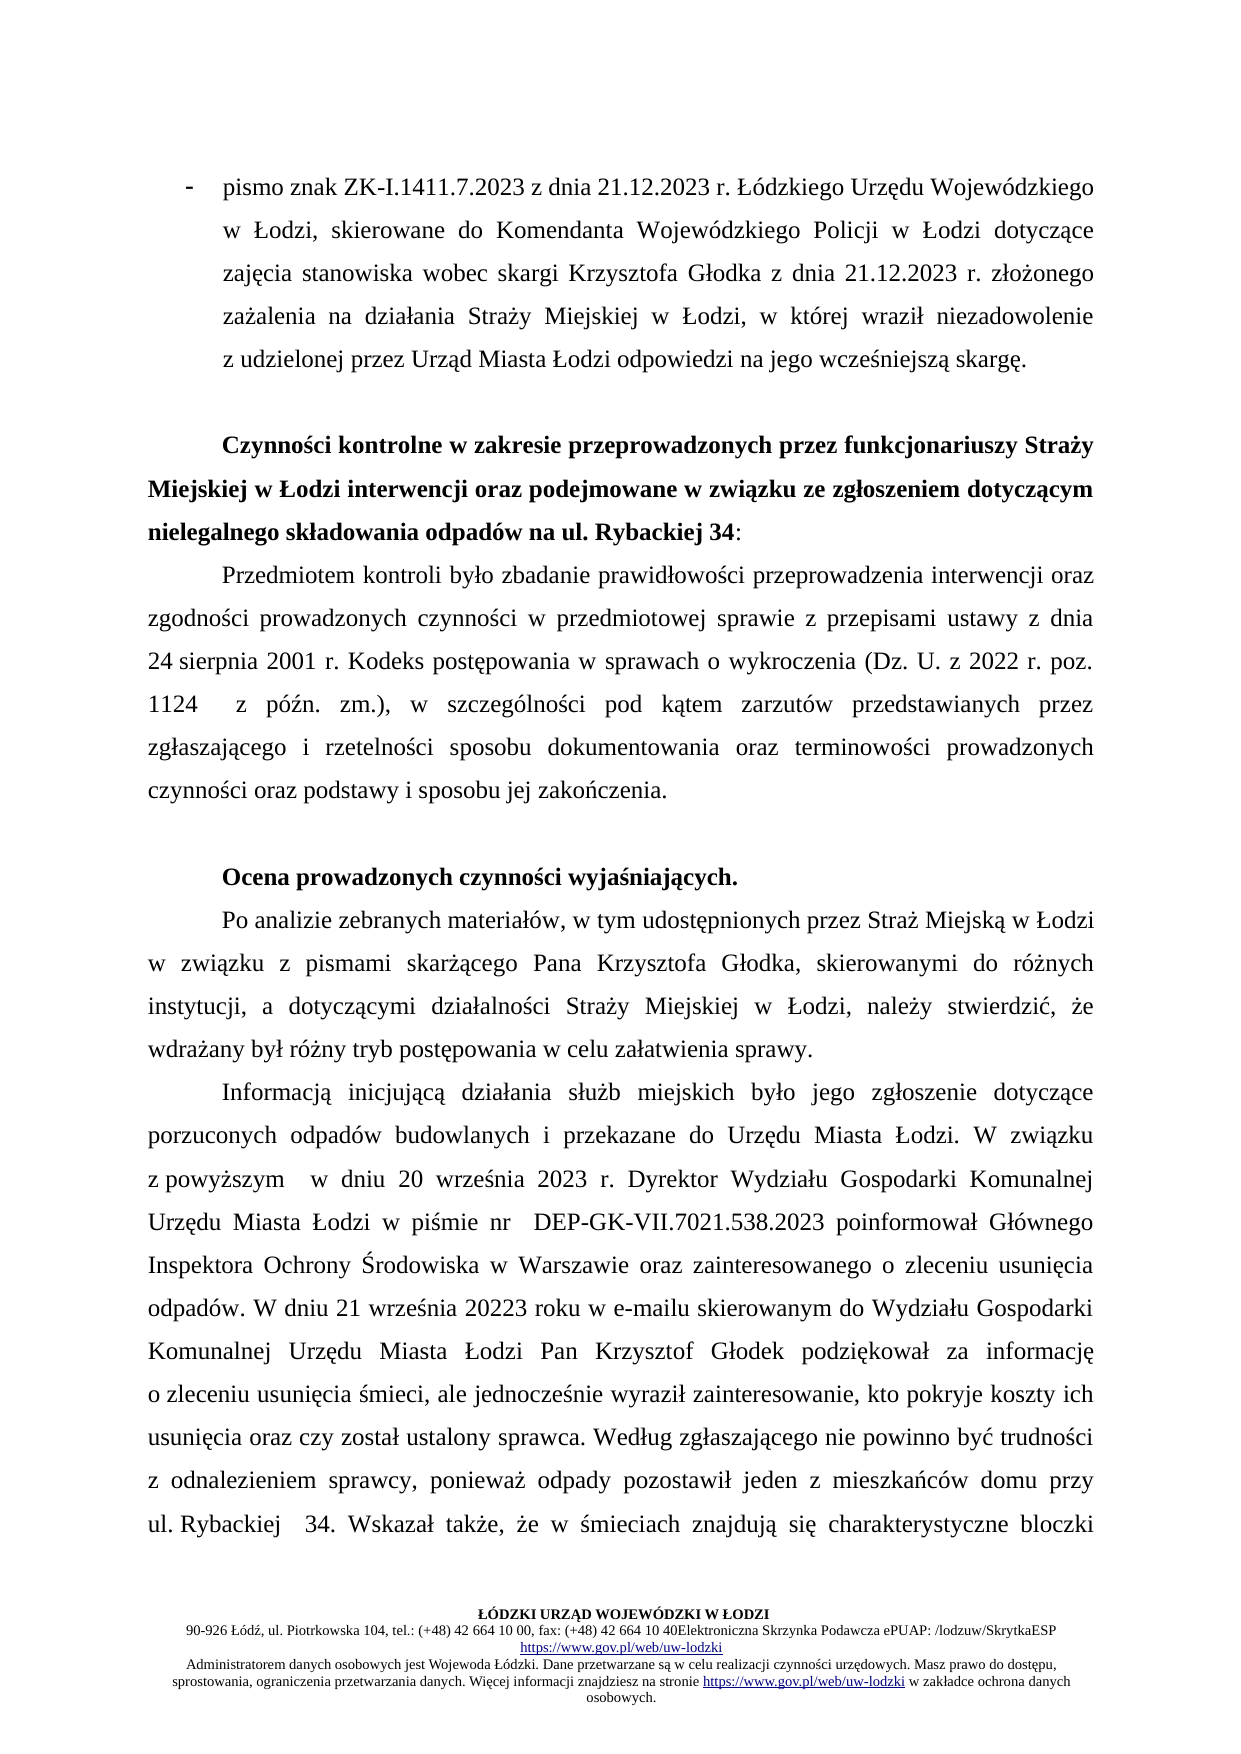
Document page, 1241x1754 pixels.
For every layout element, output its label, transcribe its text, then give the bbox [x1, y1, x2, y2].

text Ocena prowadzonych czynności wyjaśniających. [148, 862, 1094, 891]
text Po analizie zebranych materiałów, w tym udostępnionych przez Straż Miejską w Łodzi w związku z pismami skarżącego Pana Krzysztofa Głodka, skierowanymi do różnych instytucji, a dotyczącymi działalności Straży Miejskiej w Łodzi, należy stwierdzić, że wdrażany był różny tryb postępowania w celu załatwienia sprawy. [148, 905, 1094, 1063]
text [148, 1077, 1094, 1537]
list pismo znak ZK-I.1411.7.2023 z dnia 21.12.2023 r. Łódzkiego Urzędu Wojewódzkiego w Łodzi, skierowane do Komendanta Wojewódzkiego Policji w Łodzi dotyczące zajęcia stanowiska wobec skargi Krzysztofa Głodka z dnia 21.12.2023 r. złożonego zażalenia na działania Straży Miejskiej w Łodzi, w której wraził niezadowolenie z udzielonej przez Urząd Miasta Łodzi odpowiedzi na jego wcześniejszą skargę. [185, 172, 1094, 373]
text Czynności kontrolne w zakresie przeprowadzonych przez funkcjonariuszy Straży Miejskiej w Łodzi interwencji oraz podejmowane w związku ze zgłoszeniem dotyczącym nielegalnego składowania odpadów na ul. Rybackiej 34: [148, 431, 1094, 546]
text Przedmiotem kontroli było zbadanie prawidłowości przeprowadzenia interwencji oraz zgodności prowadzonych czynności w przedmiotowej sprawie z przepisami ustawy z dnia 24 sierpnia 2001 r. Kodeks postępowania w sprawach o wykroczenia (Dz. U. z 2022 r. poz. 1124 z późn. zm.), w szczególności pod kątem zarzutów przedstawianych przez zgłaszającego i rzetelności sposobu dokumentowania oraz terminowości prowadzonych czynności oraz podstawy i sposobu jej zakończenia. [148, 560, 1094, 804]
